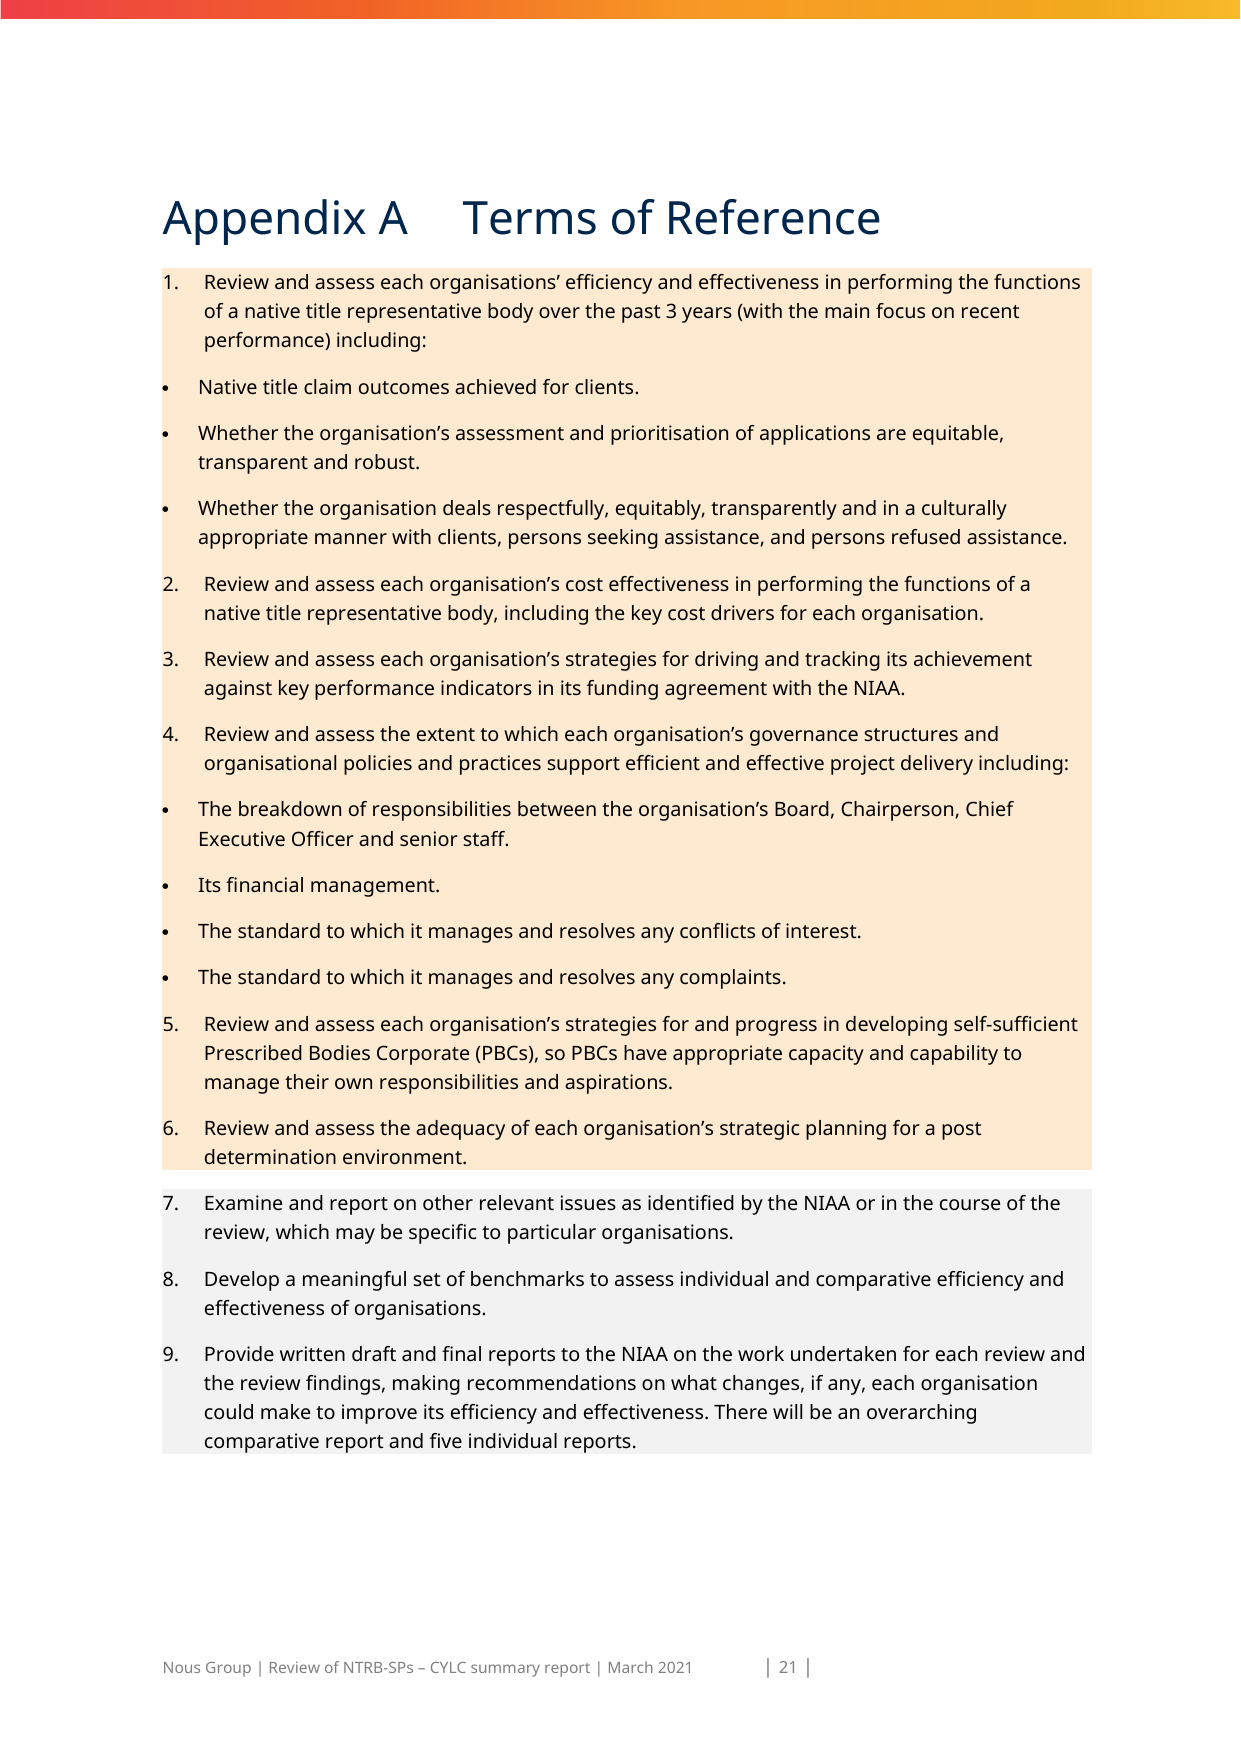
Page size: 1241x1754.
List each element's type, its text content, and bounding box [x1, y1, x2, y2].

list Provide written draft and final reports to the NIAA on the work undertaken for each review and the review findings, making recommendations on what changes, if any, each organisation could make to improve its efficiency and effectiveness. There will be an overarching comparative report and five individual reports. [162, 1340, 1092, 1454]
list Native title claim outcomes achieved for clients. [162, 373, 1092, 400]
list Review and assess the adequacy of each organisation’s strategic planning for a post determination environment. [162, 1114, 1092, 1170]
list Review and assess each organisation’s cost effectiveness in performing the functions of a native title representative body, including the key cost drivers for each organisation. [162, 570, 1092, 626]
text Terms of Reference [162, 198, 1092, 243]
list Review and assess each organisation’s strategies for driving and tracking its achievement against key performance indicators in its funding agreement with the NIAA. [162, 645, 1092, 701]
list Review and assess each organisations’ efficiency and effectiveness in performing the functions of a native title representative body over the past 3 years (with the main focus on recent performance) including: [162, 268, 1092, 354]
list The standard to which it manages and resolves any conflicts of interest. [162, 917, 1092, 944]
list Examine and report on other relevant issues as identified by the NIAA or in the course of the review, which may be specific to particular organisations. [162, 1189, 1092, 1246]
picture [0, 0, 1241, 19]
list Review and assess each organisation’s strategies for and progress in developing self-sufficient Prescribed Bodies Corporate (PBCs), so PBCs have appropriate capacity and capability to manage their own responsibilities and aspirations. [162, 1010, 1092, 1095]
list Review and assess the extent to which each organisation’s governance structures and organisational policies and practices support efficient and effective project delivery including: [162, 720, 1092, 776]
list The standard to which it manages and resolves any complaints. [162, 963, 1092, 991]
list The breakdown of responsibilities between the organisation’s Board, Chairperson, Chief Executive Officer and senior staff. [162, 796, 1092, 852]
list Whether the organisation deals respectfully, equitably, transparently and in a culturally appropriate manner with clients, persons seeking assistance, and persons refused assistance. [162, 494, 1092, 551]
list Develop a meaningful set of benchmarks to assess individual and comparative efficiency and effectiveness of organisations. [162, 1265, 1092, 1321]
list Whether the organisation’s assessment and prioritisation of applications are equitable, transparent and robust. [162, 419, 1092, 475]
list Its financial management. [162, 871, 1092, 898]
